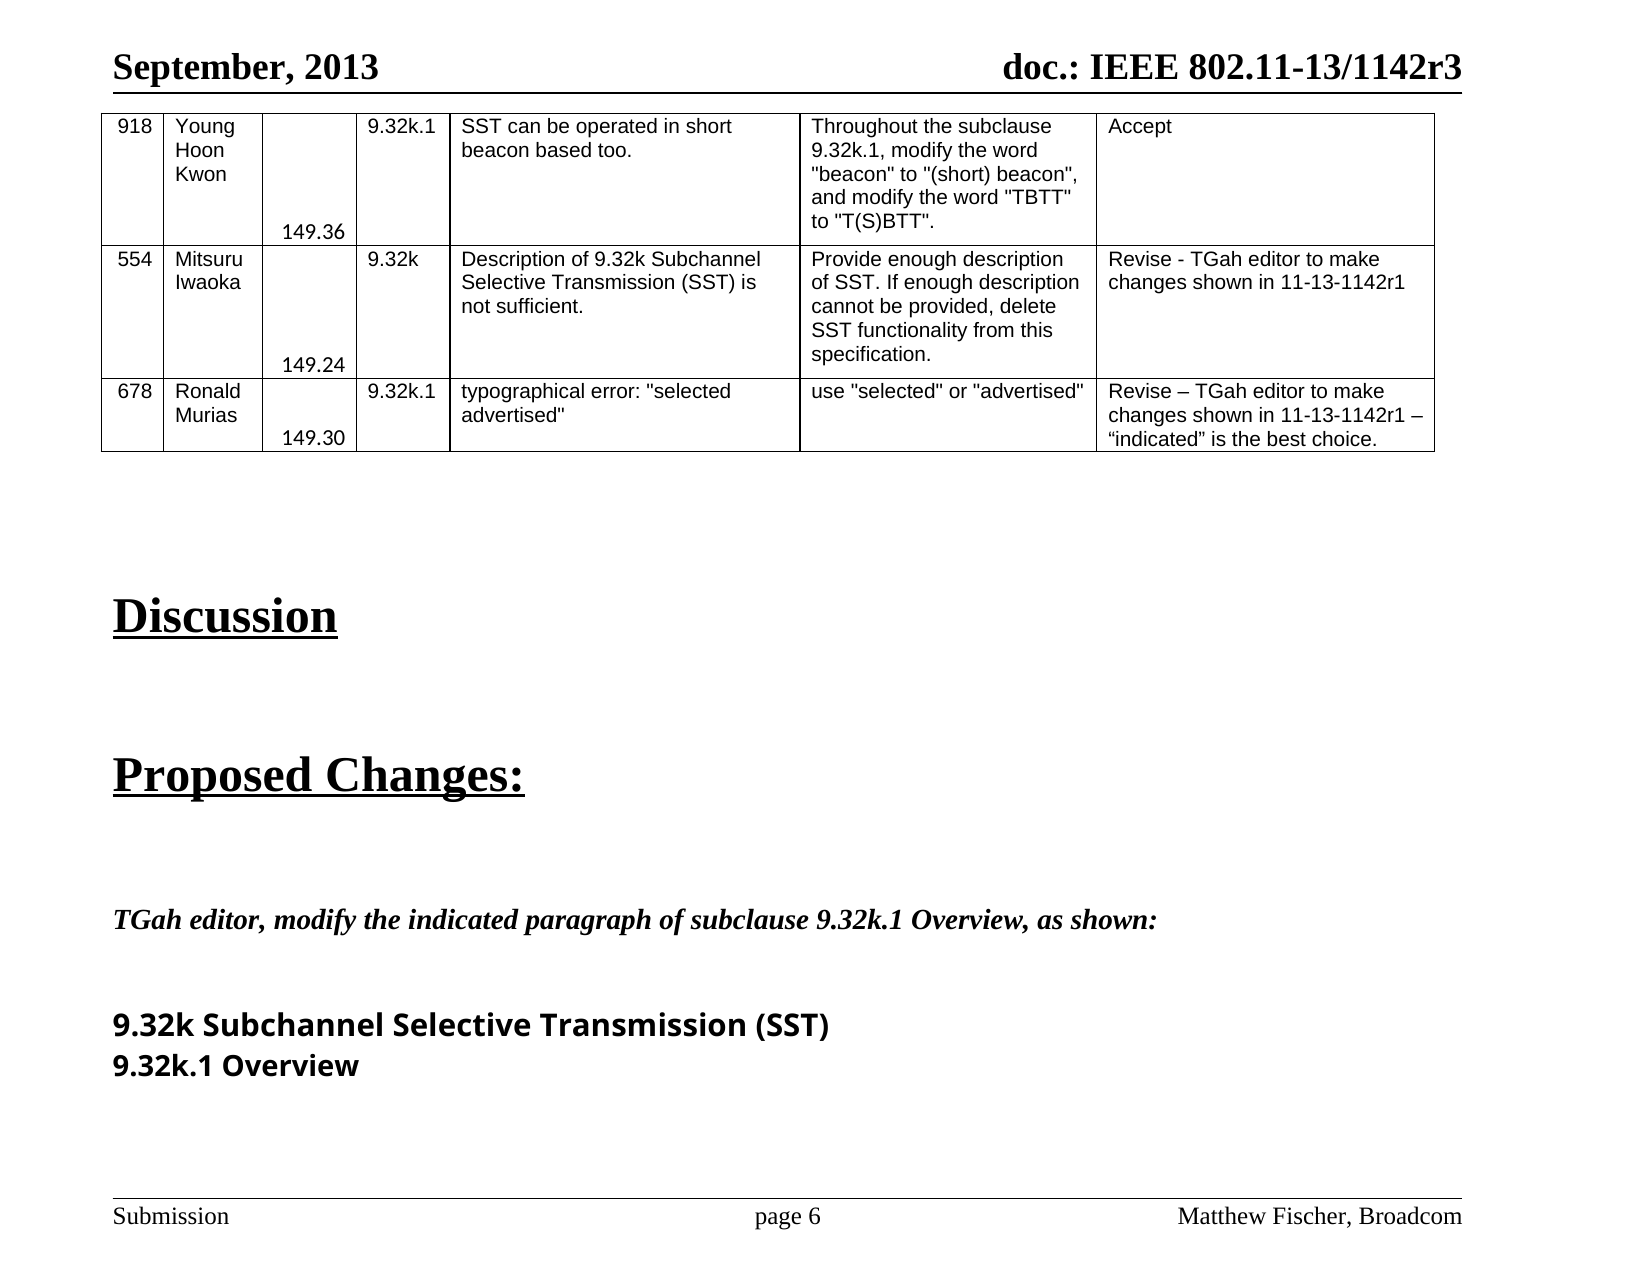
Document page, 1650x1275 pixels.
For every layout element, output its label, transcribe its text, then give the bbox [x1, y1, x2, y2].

table_cell Accept [1097, 114, 1434, 245]
table_cell 149.36 [263, 114, 356, 245]
table_cell 9.32k.1 [357, 379, 449, 451]
table_cell use "selected" or "advertised" [801, 379, 1096, 451]
table_cell SST can be operated in short beacon based too. [451, 114, 799, 245]
table_cell Mitsuru Iwaoka [164, 246, 262, 378]
table_cell 918 [102, 114, 163, 245]
table_cell Revise - TGah editor to make changes shown in 11-13-1142r1 [1097, 246, 1434, 378]
text 9.32k.1 Overview [112, 1046, 1462, 1085]
text Discussion [112, 586, 1462, 644]
table_cell Throughout the subclause 9.32k.1, modify the word "beacon" to "(short) beacon", and modify the word "TBTT" to "T(S)BTT". [801, 114, 1096, 245]
table_cell Revise – TGah editor to make changes shown in 11-13-1142r1 – “indicated” is the best choice. [1097, 379, 1434, 451]
table_cell Ronald Murias [164, 379, 262, 451]
table_cell 149.30 [263, 379, 356, 451]
table_cell 554 [102, 246, 163, 378]
table_cell 9.32k [357, 246, 449, 378]
text 9.32k Subchannel Selective Transmission (SST) [112, 1003, 1462, 1046]
table_cell 149.24 [263, 246, 356, 378]
table_cell 9.32k.1 [357, 114, 449, 245]
table_cell Young Hoon Kwon [164, 114, 262, 245]
table_cell Provide enough description of SST. If enough description cannot be provided, delete SST functionality from this specification. [801, 246, 1096, 378]
table_cell 678 [102, 379, 163, 451]
text TGah editor, modify the indicated paragraph of subclause 9.32k.1 Overview, as shown: [112, 902, 1462, 936]
table_cell typographical error: "selected advertised" [451, 379, 799, 451]
text Proposed Changes: [112, 744, 1462, 802]
table_cell Description of 9.32k Subchannel Selective Transmission (SST) is not sufficient. [451, 246, 799, 378]
